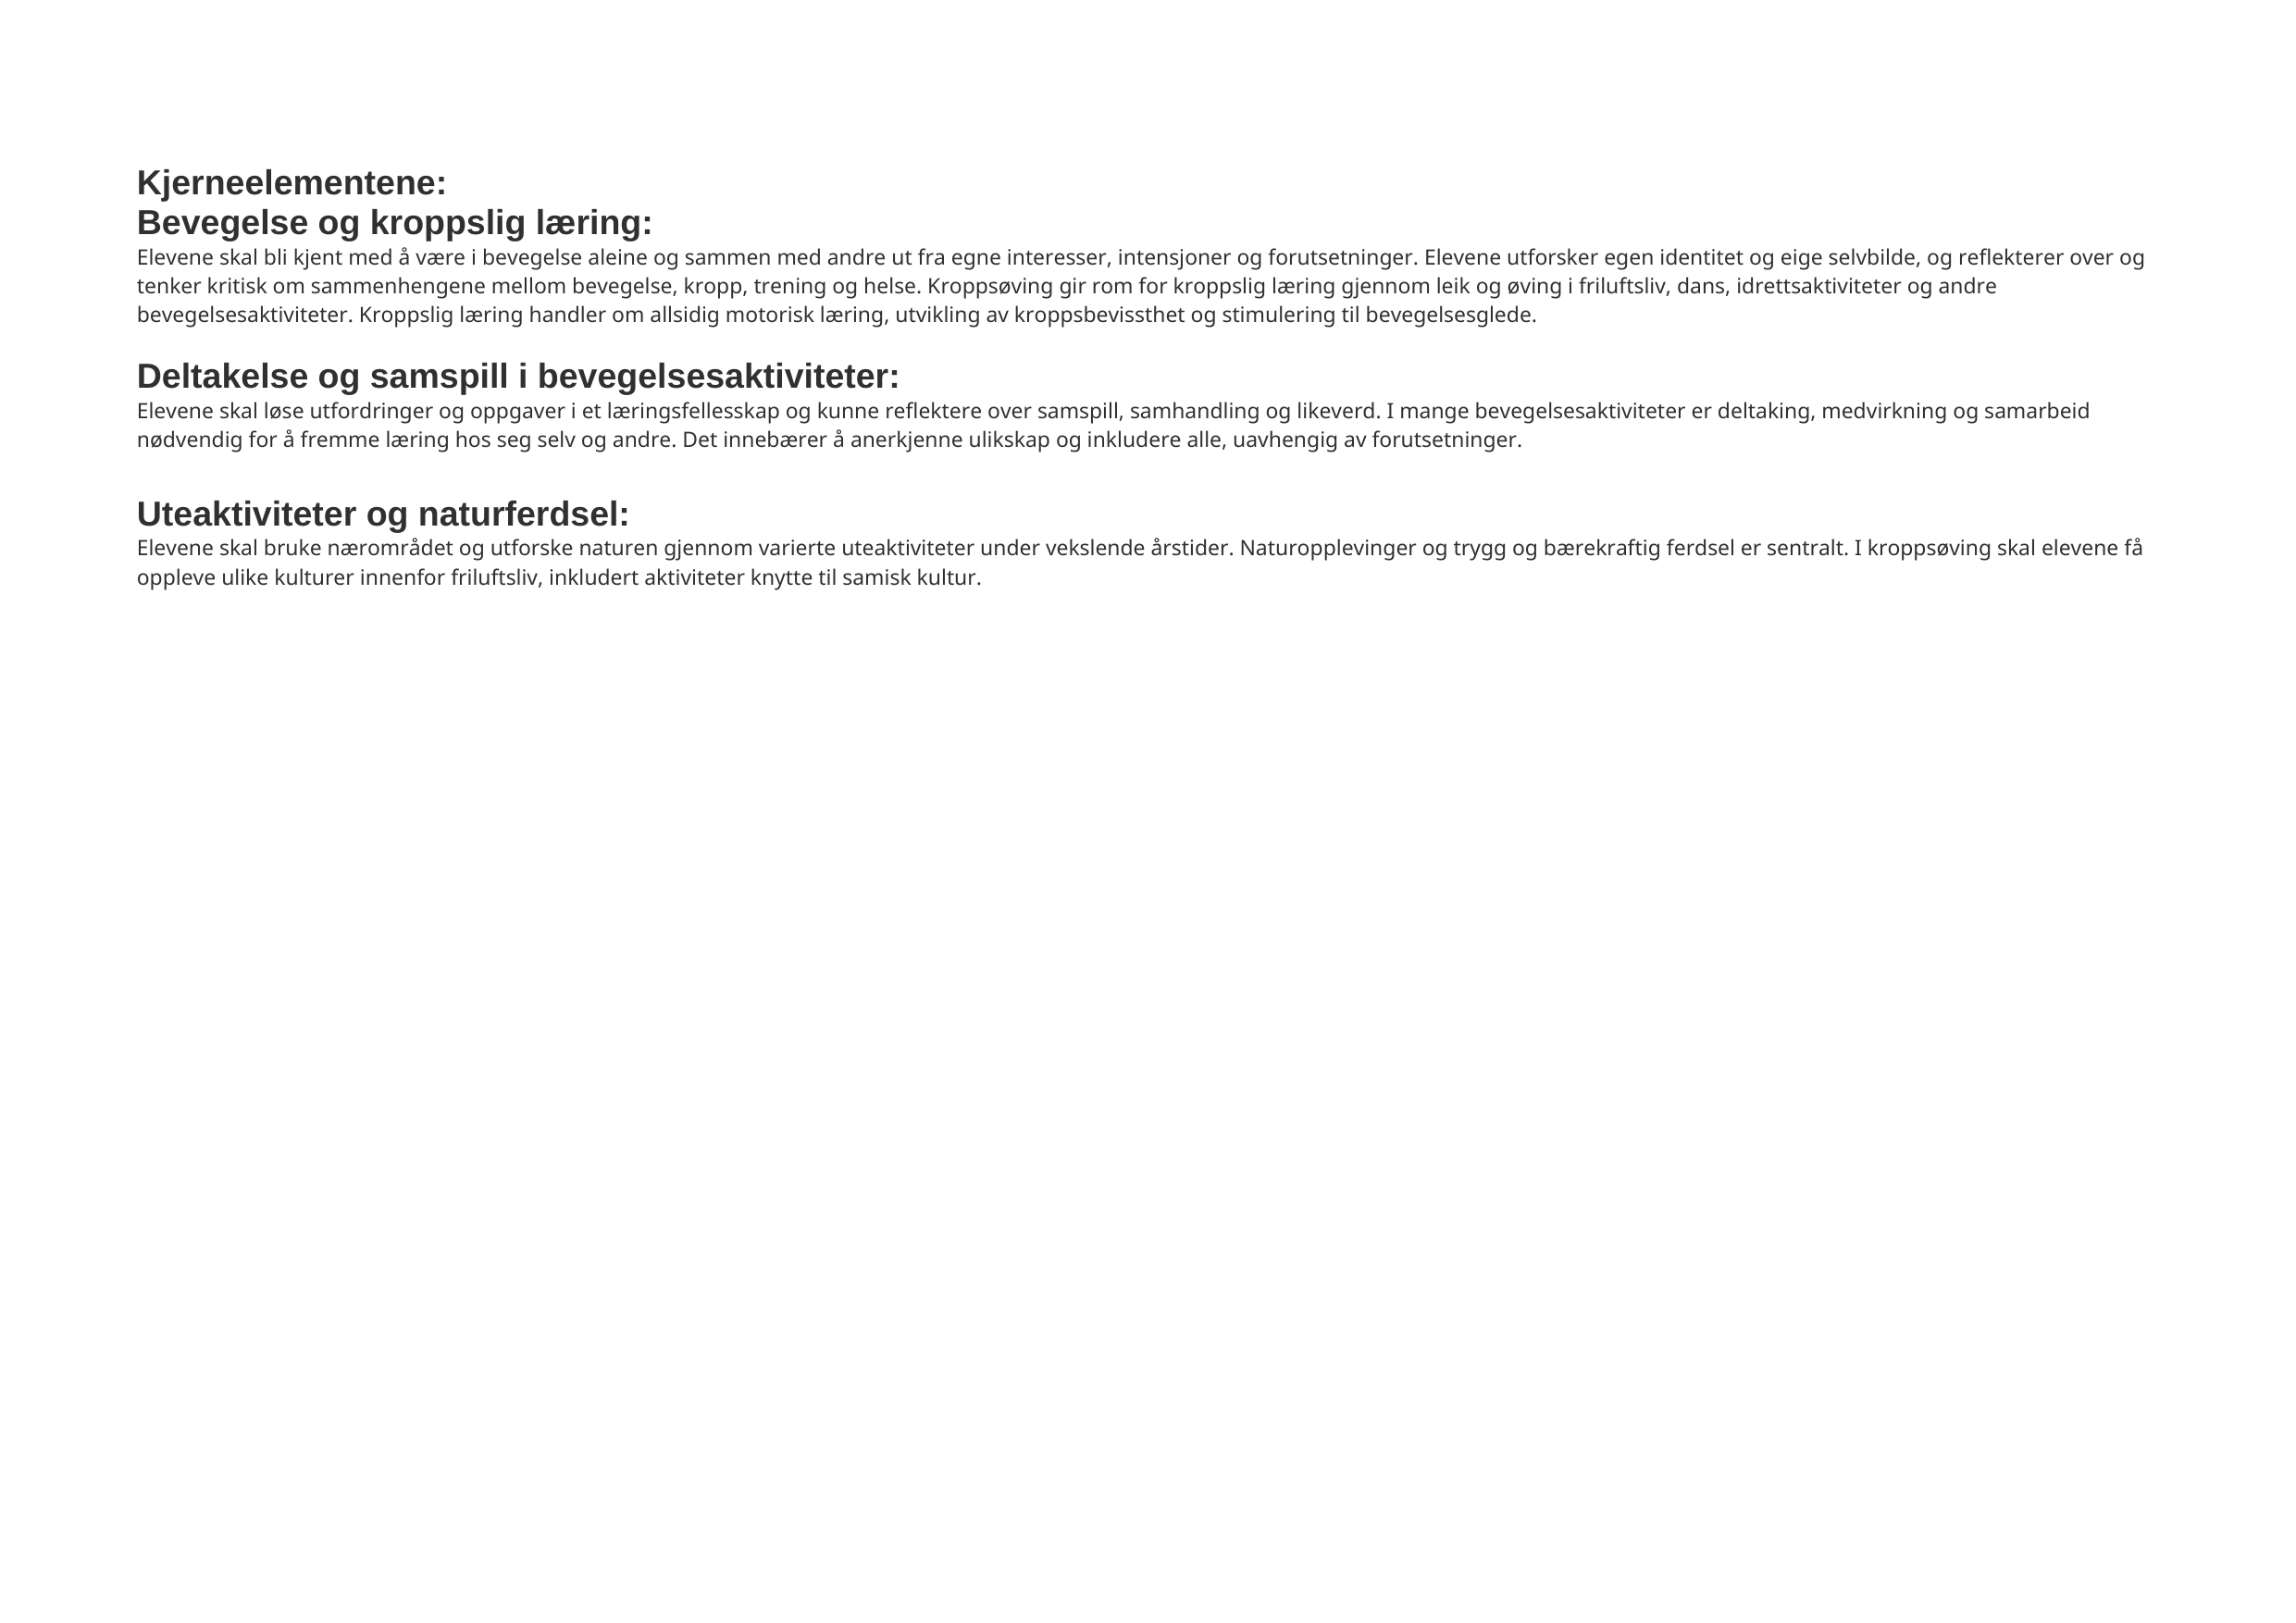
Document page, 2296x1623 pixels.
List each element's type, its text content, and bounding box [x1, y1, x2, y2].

text Elevene skal bruke nærområdet og utforske naturen gjennom varierte uteaktiviteter under vekslende årstider. Naturopplevinger og trygg og bærekraftig ferdsel er sentralt. I kroppsøving skal elevene få oppleve ulike kulturer innenfor friluftsliv, inkludert aktiviteter knytte til samisk kultur. [137, 533, 2159, 591]
text Kjerneelementene: [137, 163, 2159, 203]
text Elevene skal løse utfordringer og oppgaver i et læringsfellesskap og kunne reflektere over samspill, samhandling og likeverd. I mange bevegelsesaktiviteter er deltaking, medvirkning og samarbeid nødvendig for å fremme læring hos seg selv og andre. Det innebærer å anerkjenne ulikskap og inkludere alle, uavhengig av forutsetninger. [137, 395, 2159, 453]
text Uteaktiviteter og naturferdsel: [137, 493, 2159, 533]
text Bevegelse og kroppslig læring: [137, 203, 2159, 242]
text Deltakelse og samspill i bevegelsesaktiviteter: [137, 355, 2159, 395]
text Elevene skal bli kjent med å være i bevegelse aleine og sammen med andre ut fra egne interesser, intensjoner og forutsetninger. Elevene utforsker egen identitet og eige selvbilde, og reflekterer over og tenker kritisk om sammenhengene mellom bevegelse, kropp, trening og helse. Kroppsøving gir rom for kroppslig læring gjennom leik og øving i friluftsliv, dans, idrettsaktiviteter og andre bevegelsesaktiviteter. Kroppslig læring handler om allsidig motorisk læring, utvikling av kroppsbevissthet og stimulering til bevegelsesglede. [137, 242, 2159, 329]
